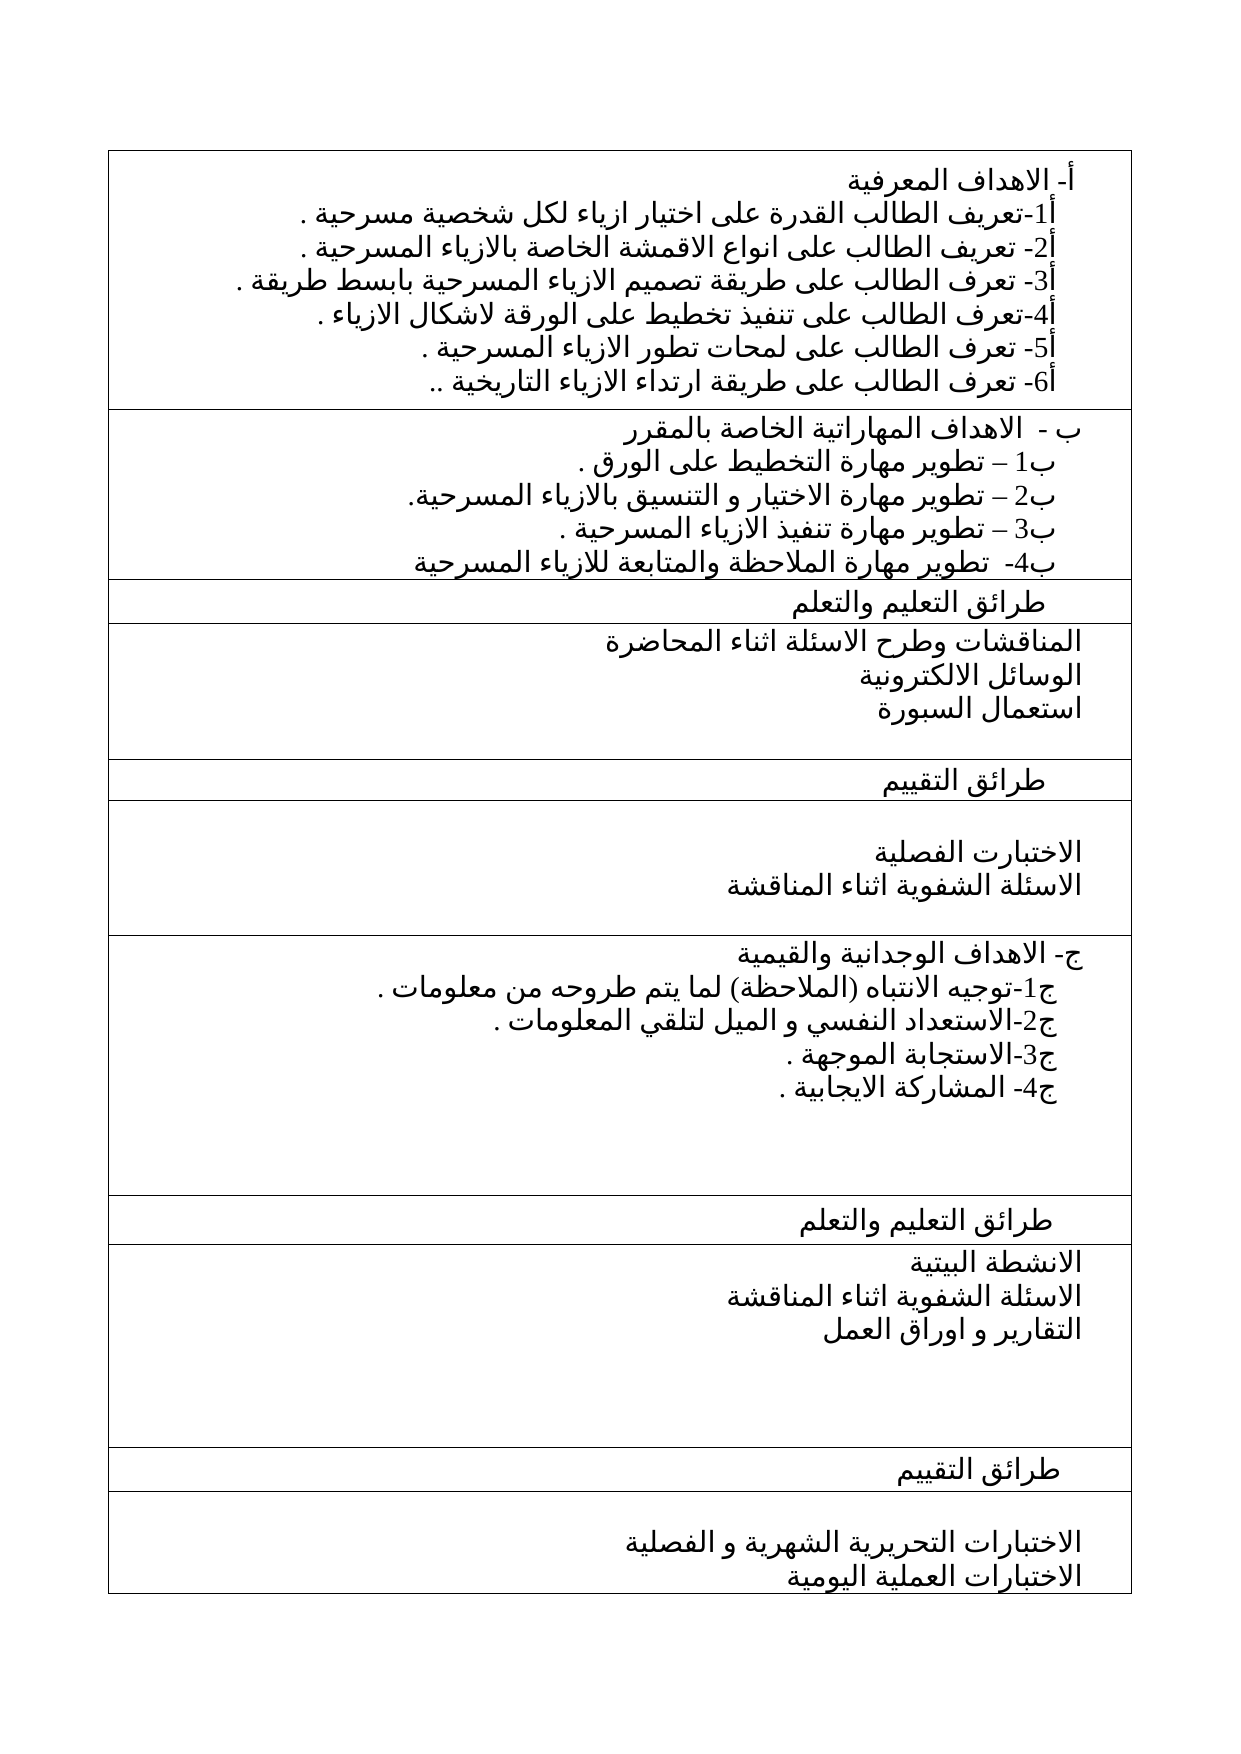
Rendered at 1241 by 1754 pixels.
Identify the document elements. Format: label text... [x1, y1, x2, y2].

table_cell طرائق التقييم [109, 1448, 1131, 1491]
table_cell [109, 1492, 1131, 1593]
table_cell المناقشات وطرح الاسئلة اثناء المحاضرة الوسائل الالكترونية استعمال السبورة [109, 624, 1131, 758]
table_cell الاختبارت الفصلية الاسئلة الشفوية اثناء المناقشة [109, 801, 1131, 935]
table_cell طرائق التقييم [109, 760, 1131, 800]
table_cell الانشطة البيتية الاسئلة الشفوية اثناء المناقشة التقارير و اوراق العمل [109, 1245, 1131, 1447]
table_cell ب - الاهداف المهاراتية الخاصة بالمقرر ب1 – تطوير مهارة التخطيط على الورق . ب2 – تطوير مهارة الاختيار و التنسيق بالازياء المسرحية. ب3 – تطوير مهارة تنفيذ الازياء المسرحية . ب4- تطوير مهارة الملاحظة والمتابعة للازياء المسرحية [109, 410, 1131, 579]
table_cell ج- الاهداف الوجدانية والقيمية ج1-توجيه الانتباه (الملاحظة) لما يتم طروحه من معلومات . ج2-الاستعداد النفسي و الميل لتلقي المعلومات . ج3-الاستجابة الموجهة . ج4- المشاركة الايجابية . [109, 936, 1131, 1195]
table_cell أ- الاهداف المعرفية أ1-تعريف الطالب القدرة على اختيار ازياء لكل شخصية مسرحية . أ2- تعريف الطالب على انواع الاقمشة الخاصة بالازياء المسرحية . أ3- تعرف الطالب على طريقة تصميم الازياء المسرحية بابسط طريقة . أ4-تعرف الطالب على تنفيذ تخطيط على الورقة لاشكال الازياء . أ5- تعرف الطالب على لمحات تطور الازياء المسرحية . أ6- تعرف الطالب على طريقة ارتداء الازياء التاريخية .. [109, 151, 1131, 409]
table_cell طرائق التعليم والتعلم [109, 1196, 1131, 1244]
table_cell طرائق التعليم والتعلم [109, 580, 1131, 623]
